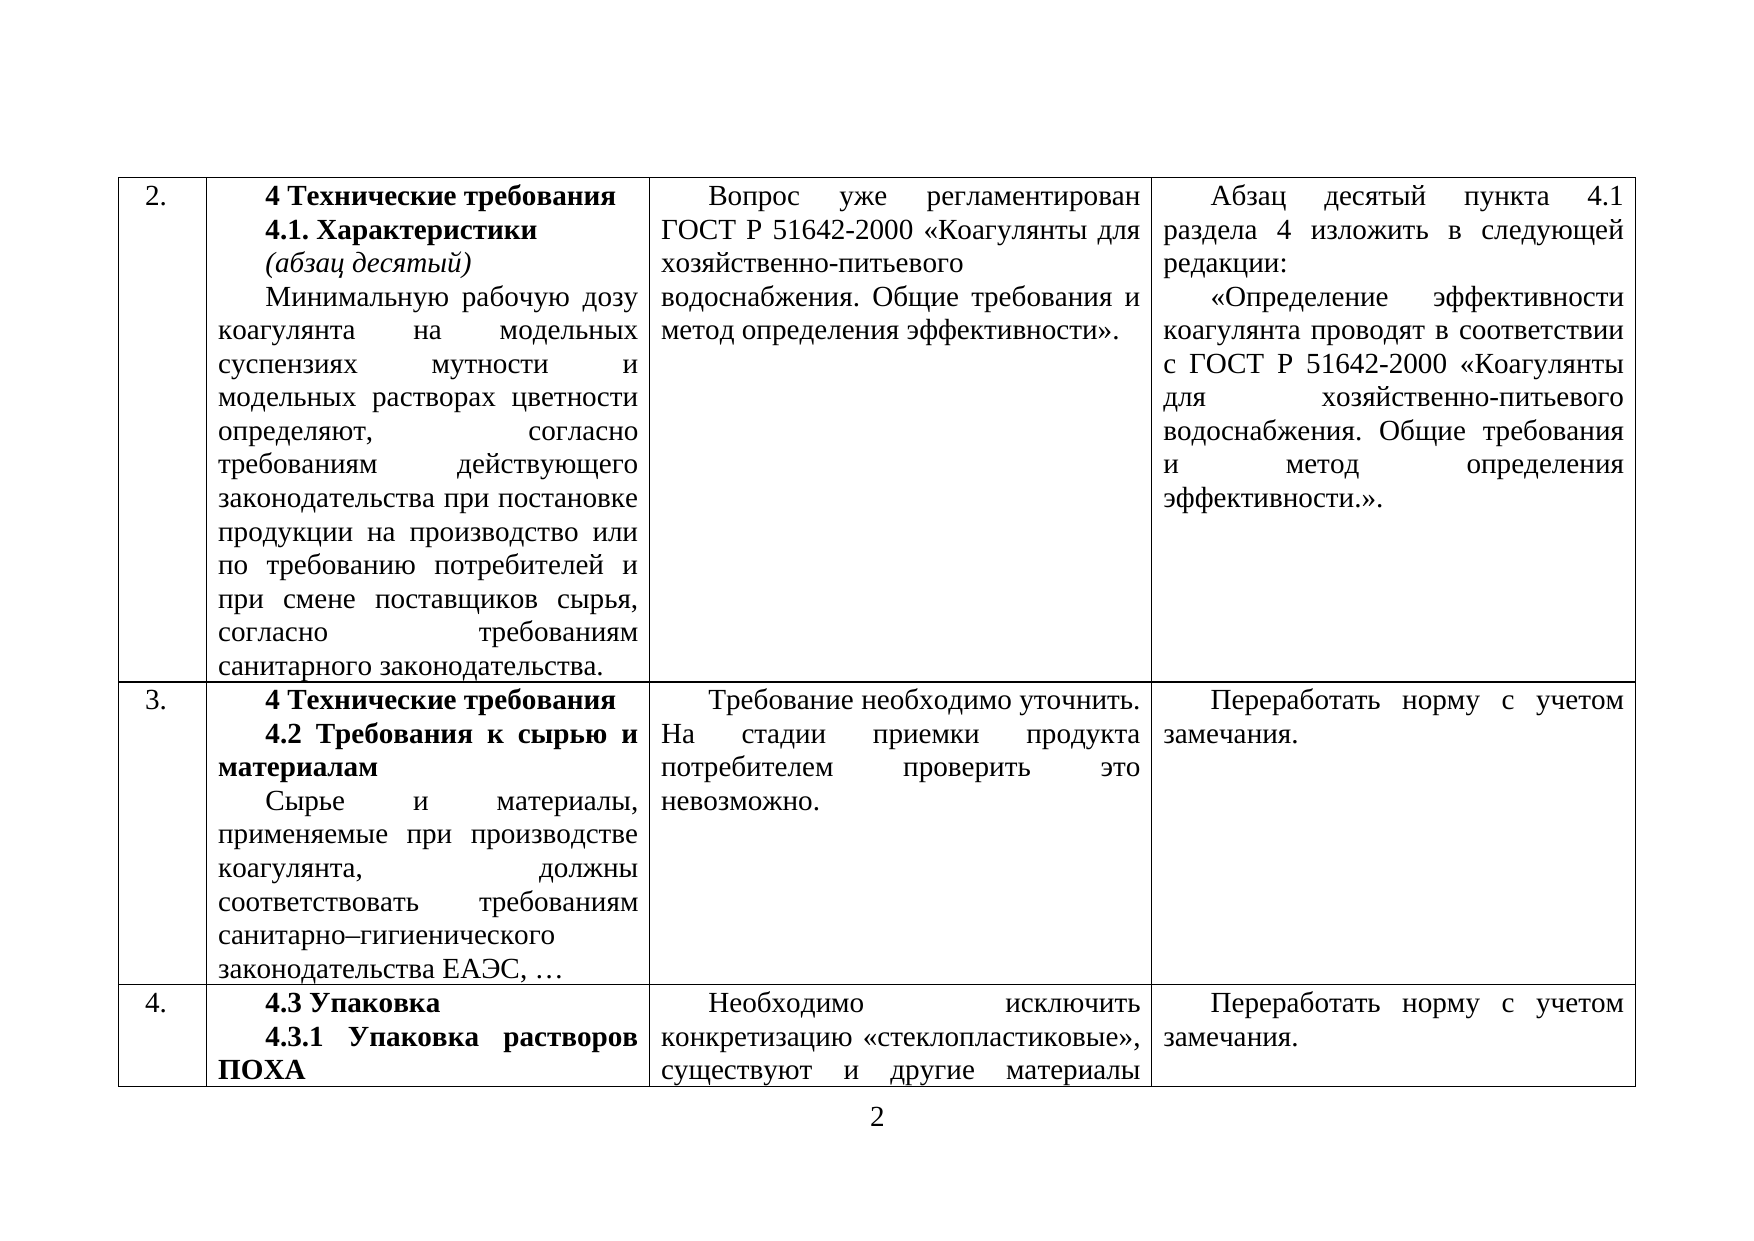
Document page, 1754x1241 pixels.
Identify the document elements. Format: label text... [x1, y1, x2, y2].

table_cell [207, 985, 649, 1086]
table_cell [119, 985, 206, 1086]
table_cell [119, 683, 206, 984]
table_cell [119, 178, 206, 681]
table_cell Требование необходимо уточнить. На стадии приемки продукта потребителем проверить это невозможно. [650, 683, 1151, 984]
table_cell Вопрос уже регламентирован ГОСТ Р 51642-2000 «Коагулянты для хозяйственно-питьевого водоснабжения. Общие требования и метод определения эффективности». [650, 178, 1151, 681]
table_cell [650, 985, 1151, 1086]
table_cell 4 Технические требования 4.1. Характеристики (абзац десятый) Минимальную рабочую дозу коагулянта на модельных суспензиях мутности и модельных растворах цветности определяют, согласно требованиям действующего законодательства при постановке продукции на производство или по требованию потребителей и при смене поставщиков сырья, согласно требованиям санитарного законодательства. [207, 178, 649, 681]
table_cell Абзац десятый пункта 4.1 раздела 4 изложить в следующей редакции: «Определение эффективности коагулянта проводят в соответствии с ГОСТ Р 51642-2000 «Коагулянты для хозяйственно-питьевого водоснабжения. Общие требования и метод определения эффективности.». [1152, 178, 1635, 681]
table_cell 4 Технические требования 4.2 Требования к сырью и материалам Сырье и материалы, применяемые при производстве коагулянта, должны соответствовать требованиям санитарно–гигиенического законодательства ЕАЭС, … [207, 683, 649, 984]
table_cell Переработать норму с учетом замечания. [1152, 683, 1635, 984]
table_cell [1152, 985, 1635, 1086]
